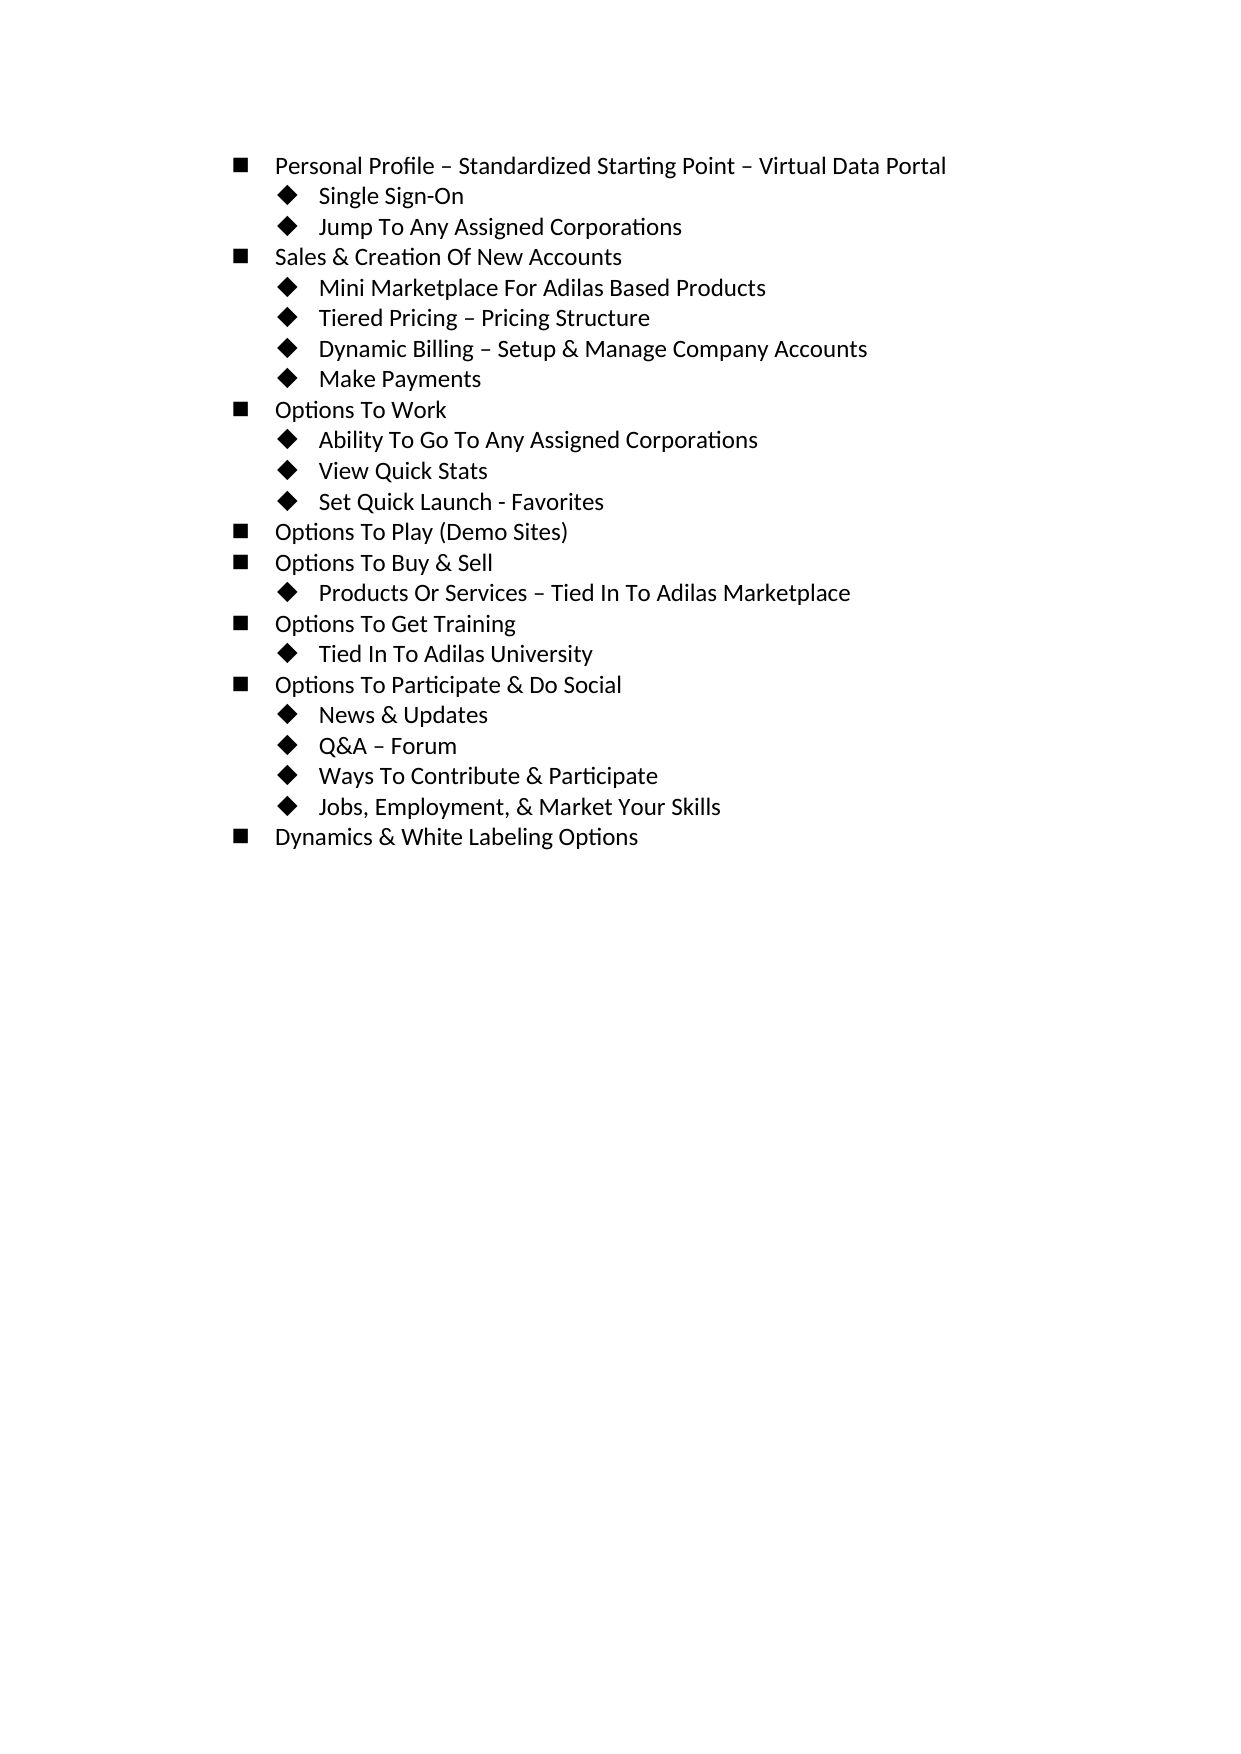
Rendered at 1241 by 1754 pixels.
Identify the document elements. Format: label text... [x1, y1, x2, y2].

list Options To Play (Demo Sites) [231, 516, 1053, 547]
list Single Sign-On [275, 181, 1053, 211]
list Ways To Contribute & Participate [275, 760, 1053, 791]
list Ability To Go To Any Assigned Corporations [275, 425, 1053, 455]
list Jobs, Employment, & Market Your Skills [275, 791, 1053, 821]
list News & Updates [275, 699, 1053, 730]
list Options To Participate & Do Social [231, 669, 1053, 699]
list Options To Buy & Sell [231, 547, 1053, 577]
list Tiered Pricing – Pricing Structure [275, 303, 1053, 333]
list Options To Work [231, 394, 1053, 425]
list Make Payments [275, 364, 1053, 394]
list Options To Get Training [231, 608, 1053, 638]
list Mini Marketplace For Adilas Based Products [275, 272, 1053, 303]
list View Quick Stats [275, 455, 1053, 486]
list Personal Profile – Standardized Starting Point – Virtual Data Portal [231, 150, 1053, 181]
list Dynamic Billing – Setup & Manage Company Accounts [275, 333, 1053, 364]
list Dynamics & White Labeling Options [231, 821, 1053, 852]
list Tied In To Adilas University [275, 638, 1053, 669]
list Set Quick Launch - Favorites [275, 486, 1053, 516]
list Sales & Creation Of New Accounts [231, 242, 1053, 272]
list Q&A – Forum [275, 730, 1053, 760]
list Products Or Services – Tied In To Adilas Marketplace [275, 577, 1053, 608]
list Jump To Any Assigned Corporations [275, 211, 1053, 242]
